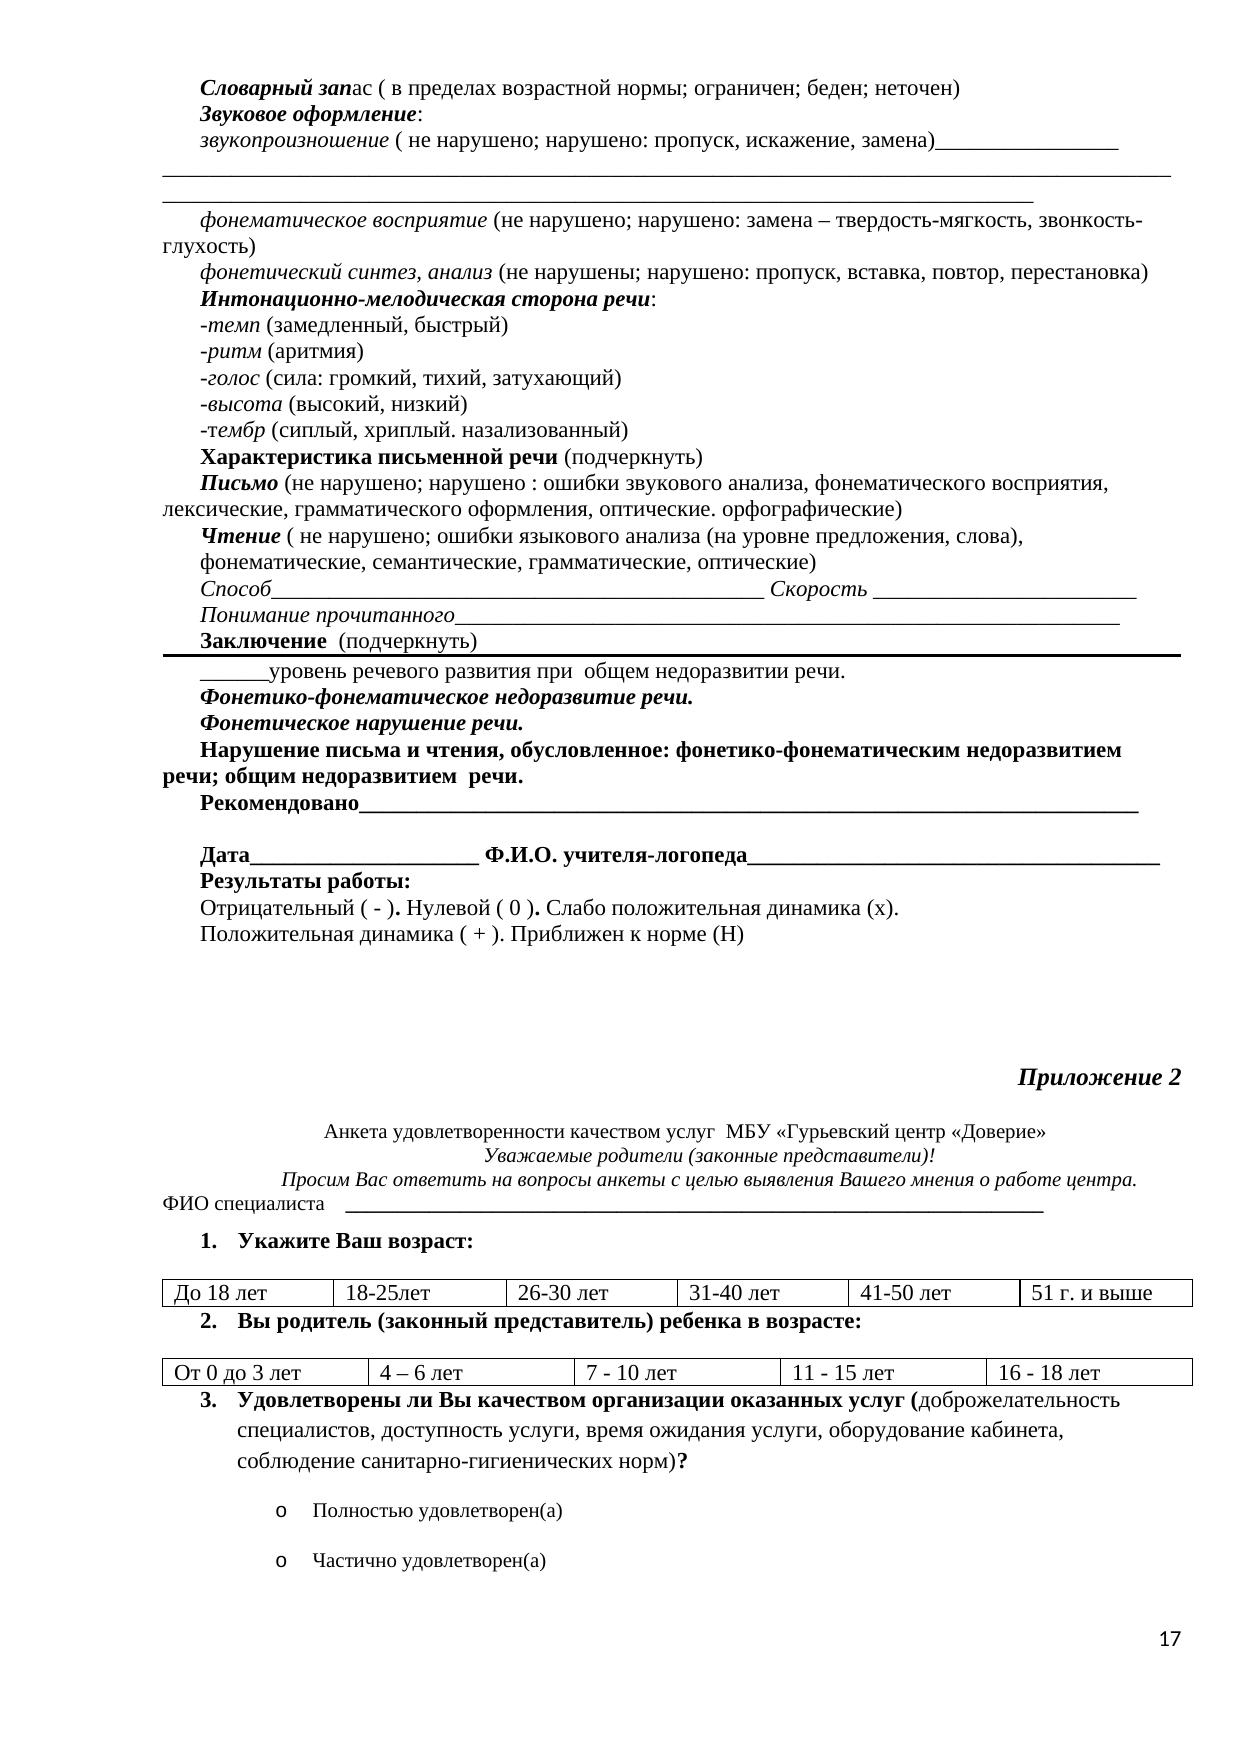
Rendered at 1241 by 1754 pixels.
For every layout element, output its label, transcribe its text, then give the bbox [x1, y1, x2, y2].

text фонематическое восприятие (не нарушено; нарушено: замена – твердость-мягкость, звонкость-глухость) [162, 206, 1181, 258]
list Укажите Ваш возраст: [200, 1227, 1181, 1254]
table_header 51 г. и выше [1021, 1280, 1192, 1306]
text Характеристика письменной речи (подчеркнуть) [162, 443, 1181, 469]
text -темп (замедленный, быстрый) [162, 311, 1181, 337]
text -голос (сила: громкий, тихий, затухающий) [162, 364, 1181, 390]
text Звуковое оформление: [162, 100, 1181, 127]
table_header 26-30 лет [507, 1280, 677, 1306]
text Фонетическое нарушение речи. [162, 709, 1181, 736]
table_header 41-50 лет [849, 1280, 1019, 1306]
text Чтение ( не нарушено; ошибки языкового анализа (на уровне предложения, слова), [162, 522, 1181, 548]
text Фонетико-фонематическое недоразвитие речи. [162, 683, 1181, 709]
text Заключение (подчеркнуть) [162, 627, 1181, 657]
table_header До 18 лет [163, 1280, 333, 1306]
text -тембр (сиплый, хриплый. назализованный) [162, 416, 1181, 443]
text Уважаемые родители (законные представители)! [237, 1143, 1181, 1167]
table_header От 0 до 3 лет [163, 1359, 368, 1385]
text Письмо (не нарушено; нарушено : ошибки звукового анализа, фонематического восприятия, лексические, грамматического оформления, оптические. орфографические) [162, 469, 1181, 522]
text Отрицательный ( - ). Нулевой ( 0 ). Слабо положительная динамика (х). [162, 894, 1181, 920]
text Словарный запас ( в пределах возрастной нормы; ограничен; беден; неточен) [162, 74, 1181, 100]
list Вы родитель (законный представитель) ребенка в возрасте: [200, 1307, 1181, 1333]
text ______уровень речевого развития при общем недоразвитии речи. [162, 657, 1181, 683]
list Удовлетворены ли Вы качеством организации оказанных услуг (доброжелательность специалистов, доступность услуги, время ожидания услуги, оборудование кабинета, соблюдение санитарно-гигиенических норм)? [200, 1386, 1181, 1473]
text Способ___________________________________________ Скорость _______________________ [162, 574, 1181, 601]
text Интонационно-мелодическая сторона речи: [162, 285, 1181, 311]
text Понимание прочитанного__________________________________________________________ [162, 601, 1181, 627]
table_header 11 - 15 лет [781, 1359, 986, 1385]
text звукопроизношение ( не нарушено; нарушено: пропуск, искажение, замена)________________ ____________________________________________________________________________________________________________________________________________________________________ [162, 127, 1181, 206]
text ФИО специалиста ___________________________________________________________________ [162, 1191, 1181, 1215]
text -высота (высокий, низкий) [162, 390, 1181, 416]
table_header 7 - 10 лет [575, 1359, 780, 1385]
text Рекомендовано____________________________________________________________________ [162, 788, 1181, 815]
list Полностью удовлетворен(а) [275, 1498, 1181, 1523]
text Анкета удовлетворенности качеством услуг МБУ «Гурьевский центр «Доверие» [162, 1119, 1181, 1143]
text фонетический синтез, анализ (не нарушены; нарушено: пропуск, вставка, повтор, перестановка) [162, 258, 1181, 285]
text фонематические, семантические, грамматические, оптические) [162, 548, 1181, 574]
table_header 18-25лет [334, 1280, 506, 1306]
table_header 4 – 6 лет [369, 1359, 574, 1385]
list Частично удовлетворен(а) [275, 1548, 1181, 1574]
text Приложение 2 [162, 1062, 1181, 1090]
text -ритм (аритмия) [162, 337, 1181, 364]
text Положительная динамика ( + ). Приближен к норме (Н) [162, 920, 1181, 947]
text Просим Вас ответить на вопросы анкеты с целью выявления Вашего мнения о работе центра. [237, 1167, 1181, 1191]
table_header 31-40 лет [678, 1280, 848, 1306]
text Нарушение письма и чтения, обусловленное: фонетико-фонематическим недоразвитием речи; общим недоразвитием речи. [162, 736, 1181, 788]
text Дата____________________ Ф.И.О. учителя-логопеда____________________________________ [162, 841, 1181, 868]
text Результаты работы: [162, 868, 1181, 894]
table_header 16 - 18 лет [987, 1359, 1192, 1385]
